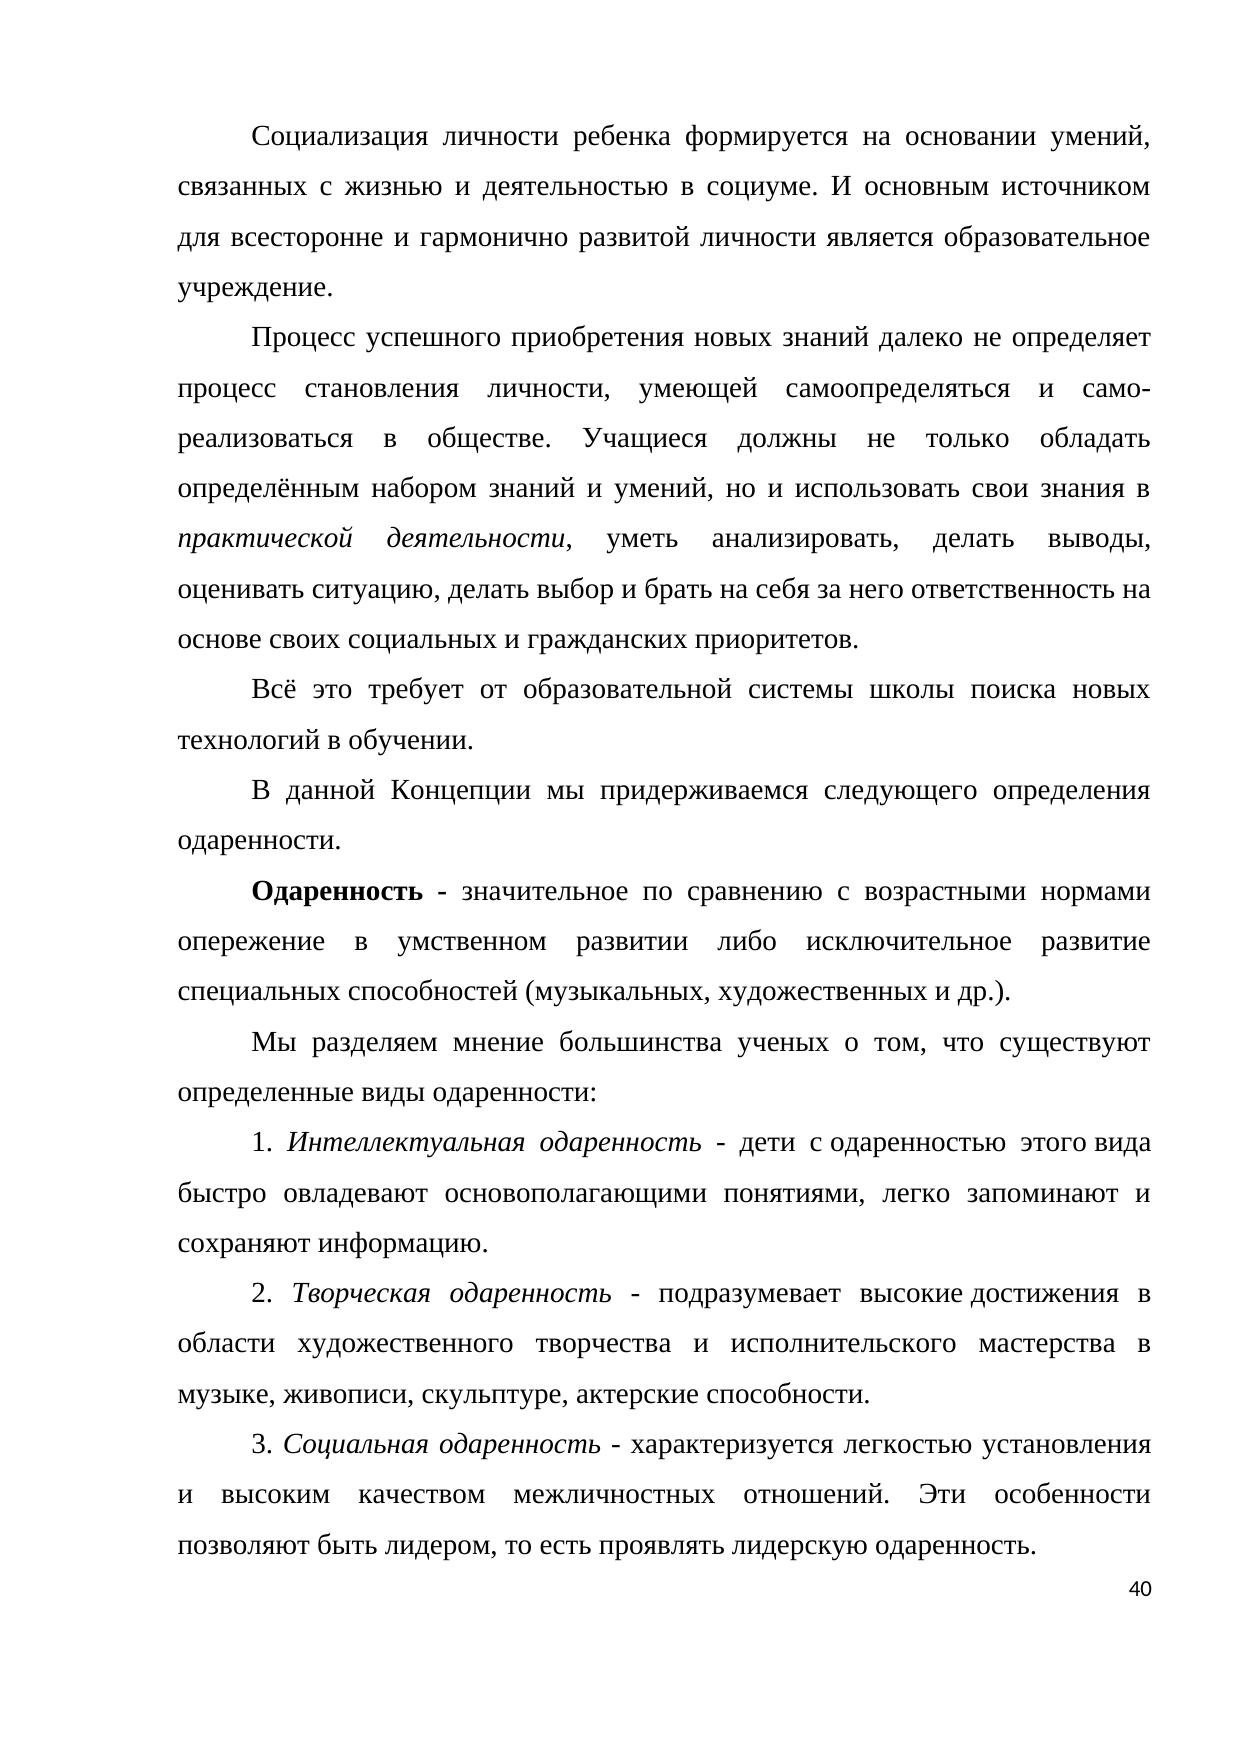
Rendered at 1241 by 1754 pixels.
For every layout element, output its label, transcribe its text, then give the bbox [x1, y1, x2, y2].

text Одаренность - значительное по сравнению с возрастными нормами опережение в умственном развитии либо исключительное развитие специальных способностей (музыкальных, художественных и др.). [177, 873, 1152, 1007]
text 3. Социальная одаренность - характеризуется легкостью установления и высоким качеством межличностных отношений. Эти особенности позволяют быть лидером, то есть проявлять лидерскую одаренность. [177, 1426, 1152, 1560]
text Мы разделяем мнение большинства ученых о том, что существуют определенные виды одаренности: [177, 1024, 1152, 1108]
text Социализация личности ребенка формируется на основании умений, связанных с жизнью и деятельностью в социуме. И основным источником для всесторонне и гармонично развитой личности является образовательное учреждение. [177, 118, 1152, 303]
text Всё это требует от образовательной системы школы поиска новых технологий в обучении. [177, 672, 1152, 755]
text Процесс успешного приобретения новых знаний далеко не определяет процесс становления личности, умеющей самоопределяться и само-реализоваться в обществе. Учащиеся должны не только обладать определённым набором знаний и умений, но и использовать свои знания в практической деятельности, уметь анализировать, делать выводы, оценивать ситуацию, делать выбор и брать на себя за него ответственность на основе своих социальных и гражданских приоритетов. [177, 319, 1152, 655]
text 1. Интеллектуальная одаренность - дети с одаренностью этого вида быстро овладевают основополагающими понятиями, легко запоминают и сохраняют информацию. [177, 1124, 1152, 1258]
text 2. Творческая одаренность - подразумевает высокие достижения в области художественного творчества и исполнительского мастерства в музыке, живописи, скульптуре, актерские способности. [177, 1275, 1152, 1409]
text В данной Концепции мы придерживаемся следующего определения одаренности. [177, 772, 1152, 856]
